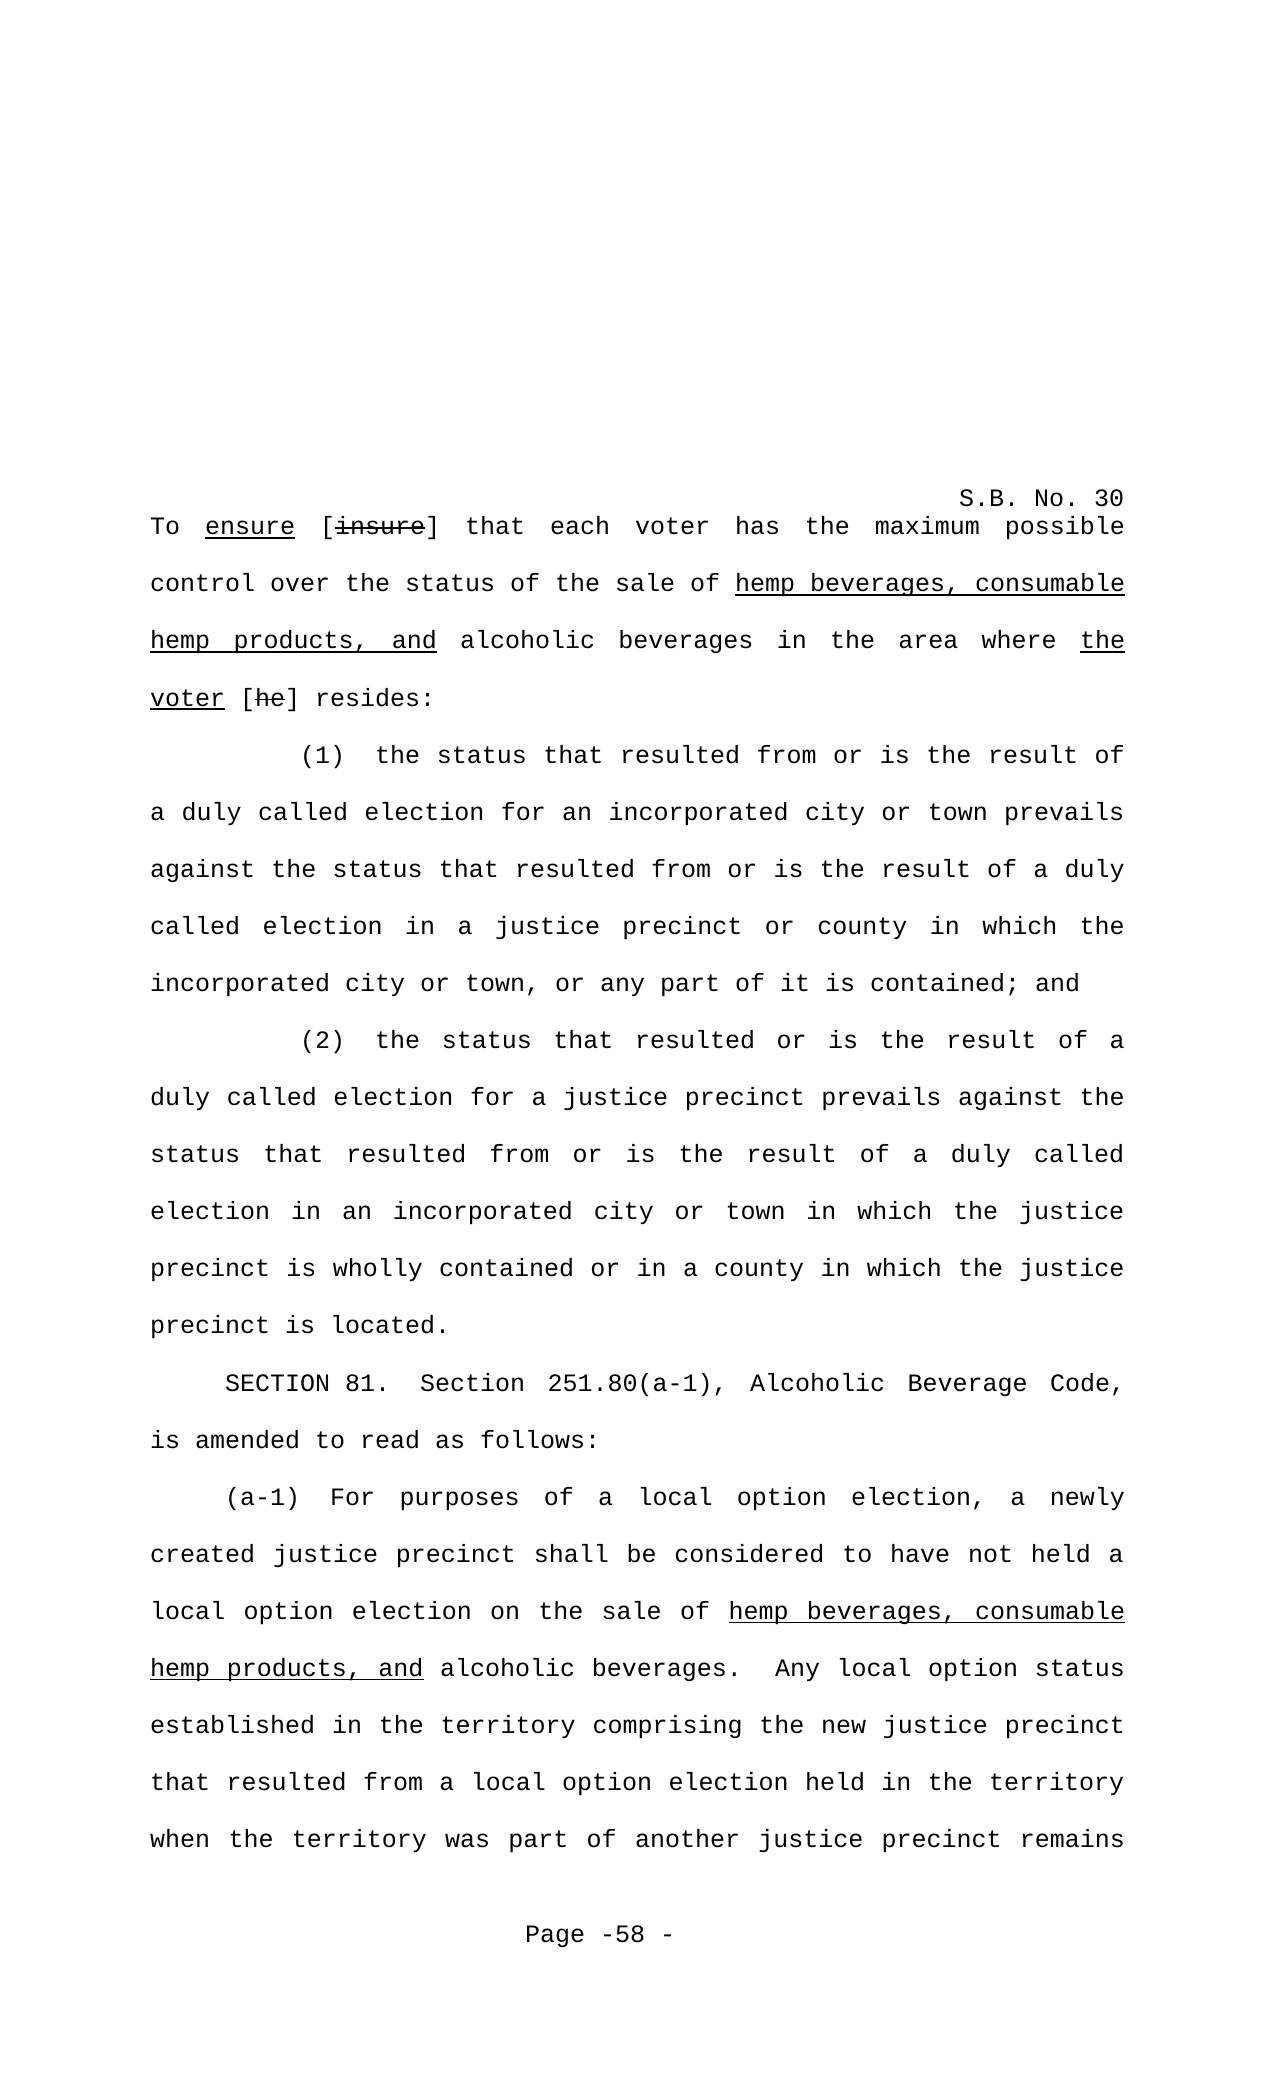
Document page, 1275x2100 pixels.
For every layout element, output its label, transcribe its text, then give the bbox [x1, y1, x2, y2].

text SECTION 81. Section 251.80(a-1), Alcoholic Beverage Code, is amended to read as follows: [150, 1370, 1125, 1456]
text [150, 1484, 1125, 1855]
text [150, 514, 1125, 713]
text (1) the status that resulted from or is the result of a duly called election for an incorporated city or town prevails against the status that resulted from or is the result of a duly called election in a justice precinct or county in which the incorporated city or town, or any part of it is contained; and [150, 742, 1125, 999]
text (2) the status that resulted or is the result of a duly called election for a justice precinct prevails against the status that resulted from or is the result of a duly called election in an incorporated city or town in which the justice precinct is wholly contained or in a county in which the justice precinct is located. [150, 1027, 1125, 1341]
